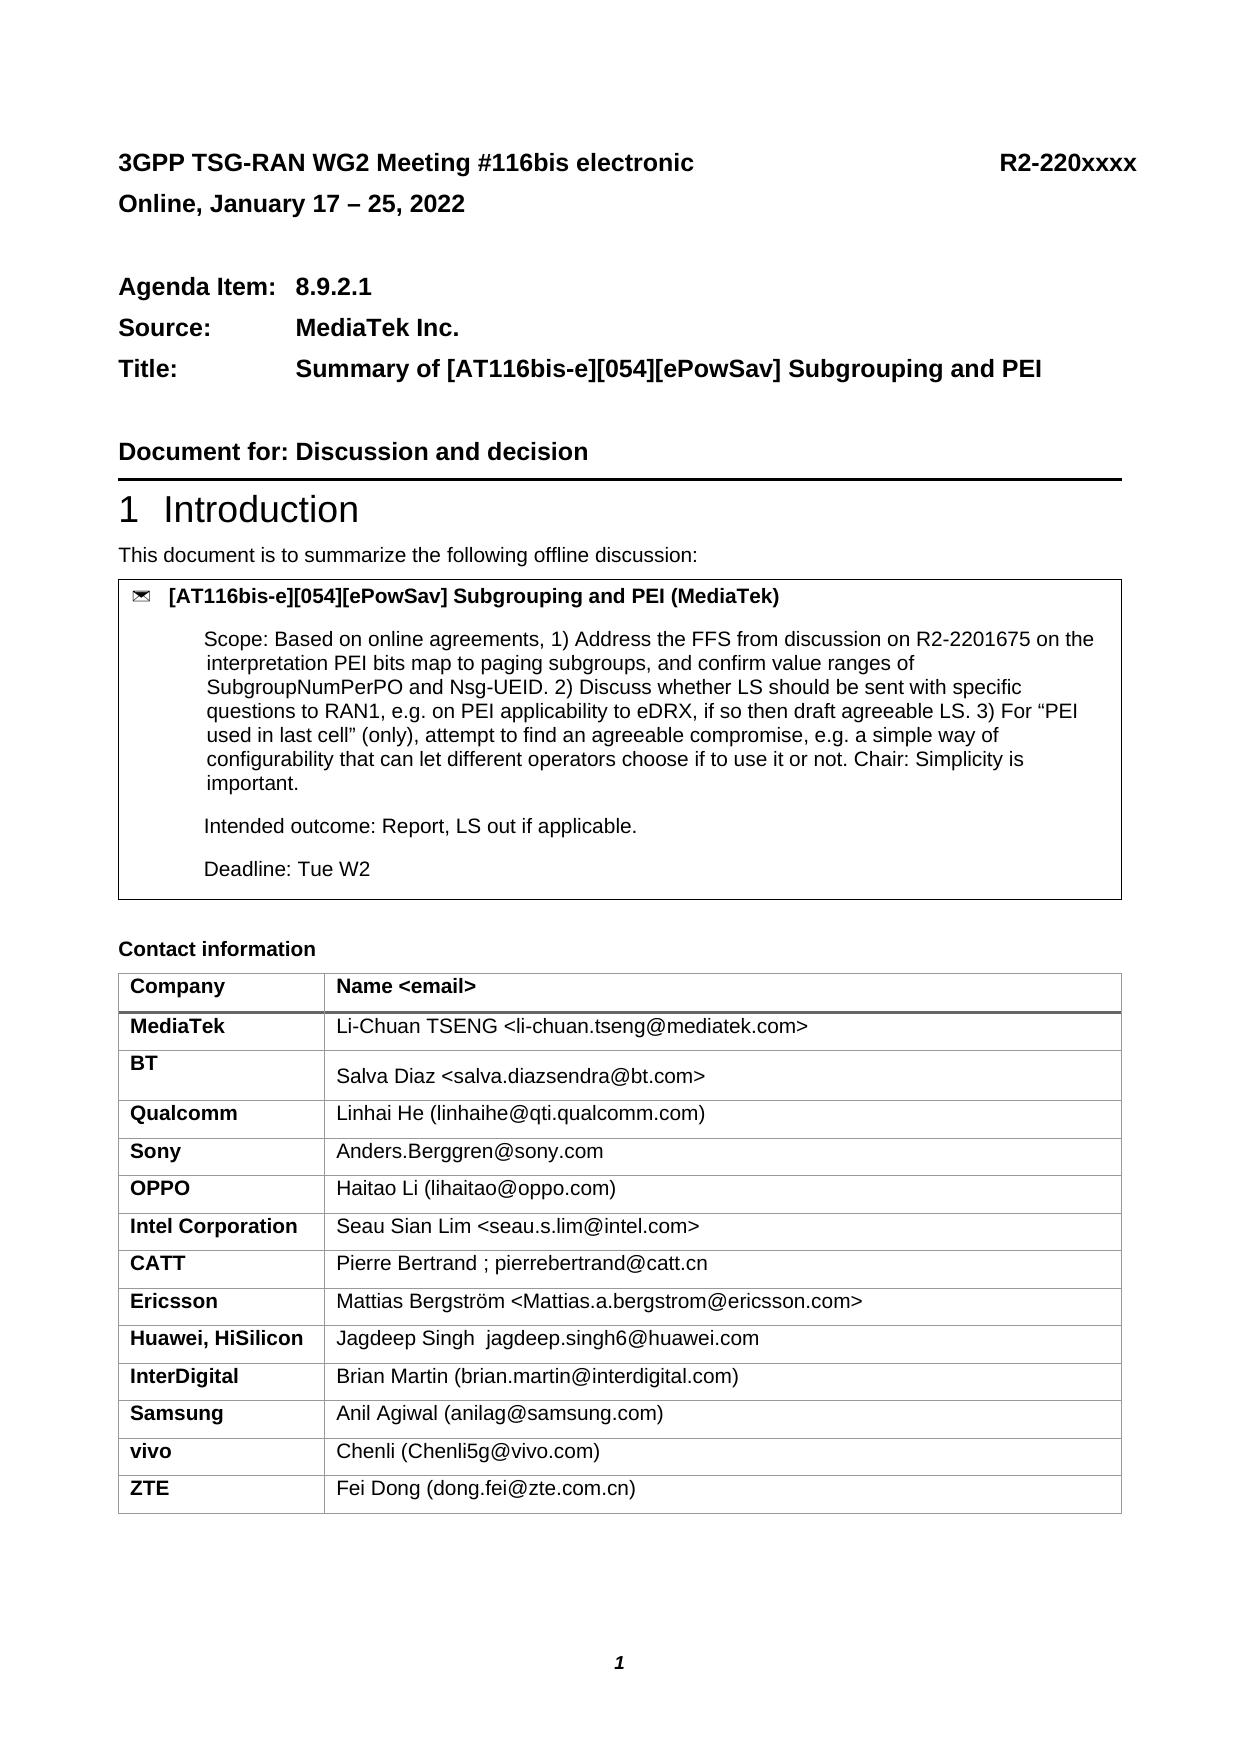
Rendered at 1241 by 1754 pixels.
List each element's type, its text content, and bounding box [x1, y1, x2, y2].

table_cell Jagdeep Singh jagdeep.singh6@huawei.com [325, 1326, 1121, 1363]
table_cell Li-Chuan TSENG <li-chuan.tseng@mediatek.com> [325, 1014, 1121, 1050]
table_header Name <email> [325, 974, 1121, 1011]
table_cell vivo [119, 1439, 324, 1475]
table_header Company [119, 974, 324, 1011]
text 3GPP TSG-RAN WG2 Meeting #116bis electronic R2-220xxxx [118, 148, 1128, 176]
table_cell CATT [119, 1251, 324, 1288]
table_cell Huawei, HiSilicon [119, 1326, 324, 1363]
table_cell OPPO [119, 1176, 324, 1213]
table_cell Pierre Bertrand ; pierrebertrand@catt.cn [325, 1251, 1121, 1288]
text Online, January 17 – 25, 2022 [118, 189, 1128, 218]
table_cell Sony [119, 1139, 324, 1175]
table_cell Intel Corporation [119, 1214, 324, 1250]
table_cell MediaTek [119, 1014, 324, 1050]
subtitle Introduction [118, 481, 1122, 530]
table_cell Salva Diaz <salva.diazsendra@bt.com> [325, 1051, 1121, 1100]
text This document is to summarize the following offline discussion: [118, 543, 1122, 567]
text Source: MediaTek Inc. [118, 313, 1122, 341]
table_cell Anders.Berggren@sony.com [325, 1139, 1121, 1175]
table_header [AT116bis-e][054][ePowSav] Subgrouping and PEI (MediaTek) Scope: Based on online agreements, 1) Address the FFS from discussion on R2-2201675 on the interpretation PEI bits map to paging subgroups, and confirm value ranges of SubgroupNumPerPO and Nsg-UEID. 2) Discuss whether LS should be sent with specific questions to RAN1, e.g. on PEI applicability to eDRX, if so then draft agreeable LS. 3) For “PEI used in last cell” (only), attempt to find an agreeable compromise, e.g. a simple way of configurability that can let different operators choose if to use it or not. Chair: Simplicity is important. Intended outcome: Report, LS out if applicable. Deadline: Tue W2 [119, 580, 1121, 899]
text Agenda Item: 8.9.2.1 [118, 271, 1122, 300]
table_cell Ericsson [119, 1289, 324, 1325]
table_cell Linhai He (linhaihe@qti.qualcomm.com) [325, 1101, 1121, 1138]
table_cell ZTE [119, 1476, 324, 1513]
text Document for: Discussion and decision [118, 436, 1122, 465]
table_cell Haitao Li (lihaitao@oppo.com) [325, 1176, 1121, 1213]
table_cell Qualcomm [119, 1101, 324, 1138]
text Contact information [118, 937, 1122, 961]
table_cell Seau Sian Lim <seau.s.lim@intel.com> [325, 1214, 1121, 1250]
table_cell Chenli (Chenli5g@vivo.com) [325, 1439, 1121, 1475]
table_cell InterDigital [119, 1364, 324, 1400]
table_cell BT [119, 1051, 324, 1100]
table_cell Samsung [119, 1401, 324, 1438]
text Title: Summary of [AT116bis-e][054][ePowSav] Subgrouping and PEI [118, 354, 1122, 383]
table_cell Mattias Bergström <Mattias.a.bergstrom@ericsson.com> [325, 1289, 1121, 1325]
table_cell Fei Dong (dong.fei@zte.com.cn) [325, 1476, 1121, 1513]
table_cell Brian Martin (brian.martin@interdigital.com) [325, 1364, 1121, 1400]
table_cell Anil Agiwal (anilag@samsung.com) [325, 1401, 1121, 1438]
